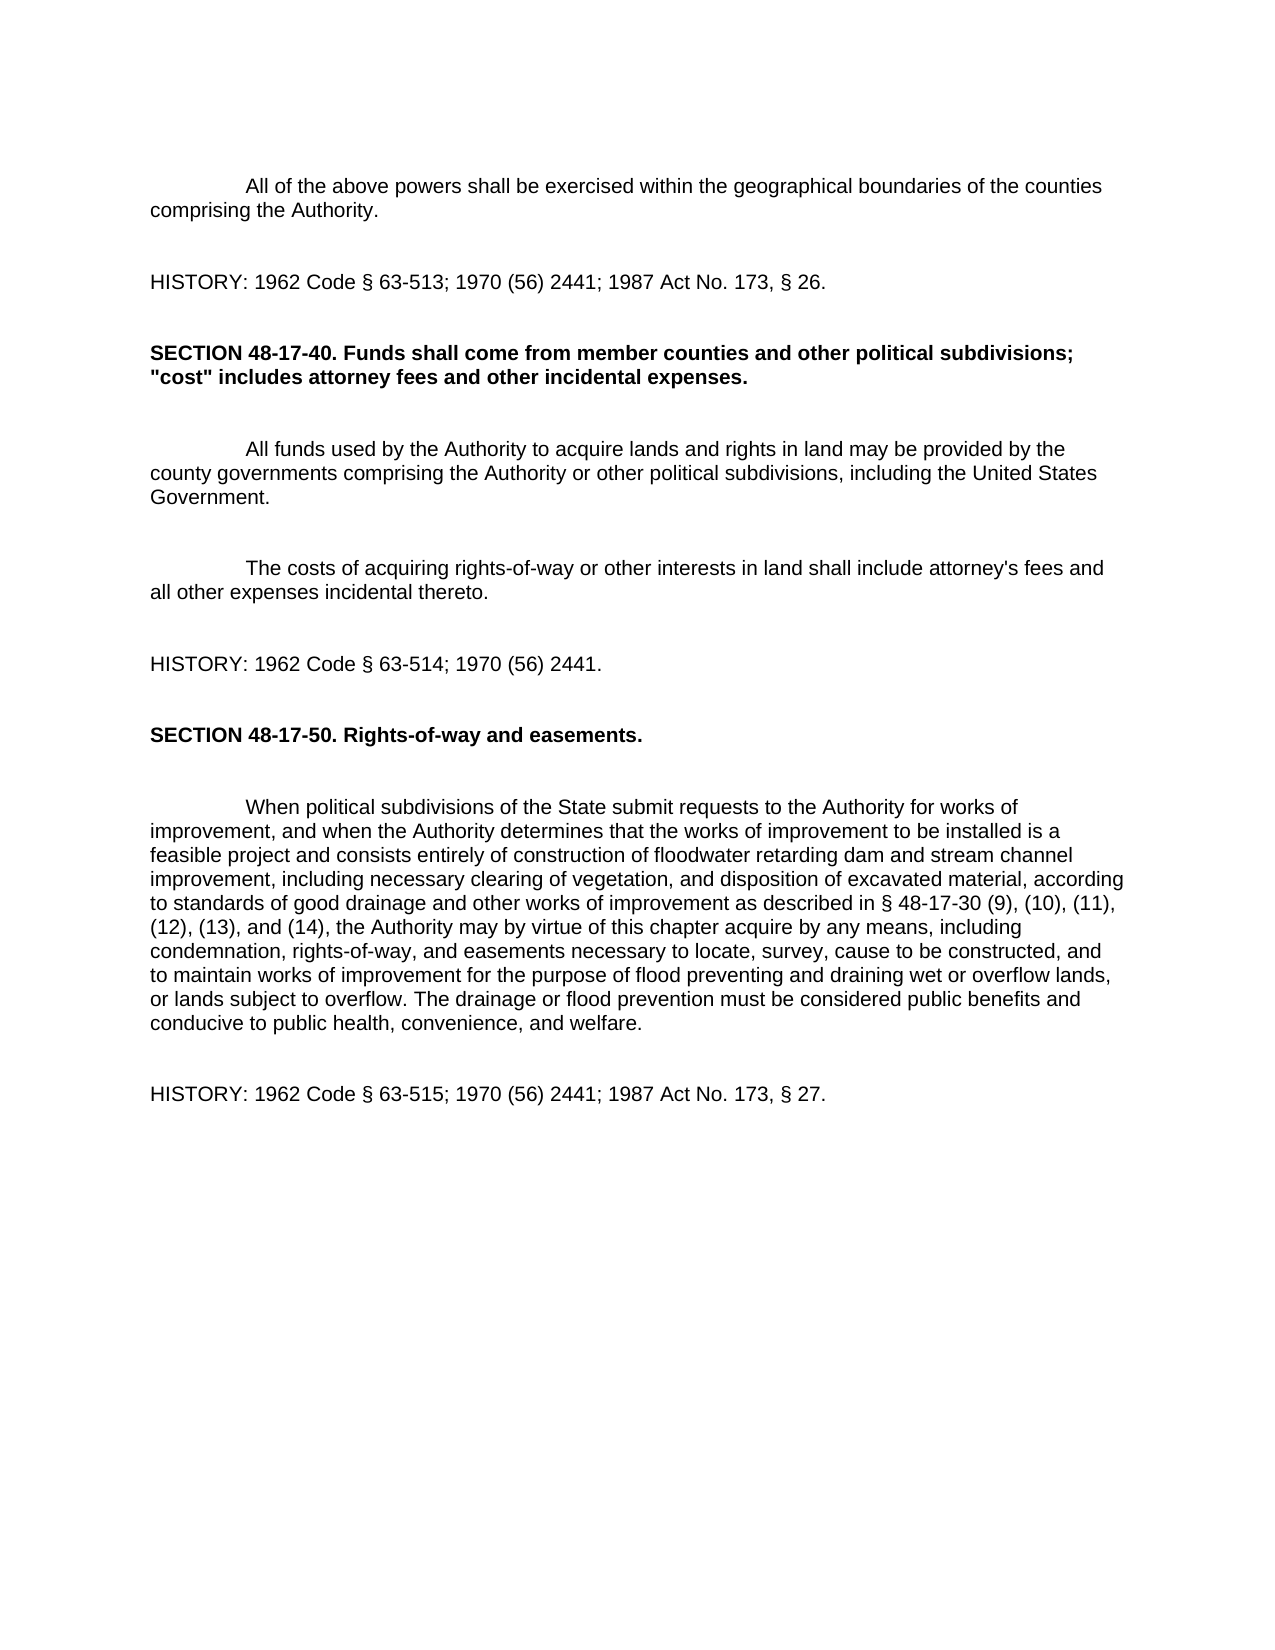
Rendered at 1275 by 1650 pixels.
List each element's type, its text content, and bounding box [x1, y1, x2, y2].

text All of the above powers shall be exercised within the geographical boundaries of the counties comprising the Authority. [150, 174, 1125, 246]
text SECTION 48-17-40. Funds shall come from member counties and other political subdivisions; "cost" includes attorney fees and other incidental expenses. [150, 341, 1125, 413]
text HISTORY: 1962 Code § 63-513; 1970 (56) 2441; 1987 Act No. 173, § 26. [150, 269, 1125, 317]
text HISTORY: 1962 Code § 63-514; 1970 (56) 2441. [150, 652, 1125, 699]
text The costs of acquiring rights-of-way or other interests in land shall include attorney's fees and all other expenses incidental thereto. [150, 556, 1125, 628]
text When political subdivisions of the State submit requests to the Authority for works of improvement, and when the Authority determines that the works of improvement to be installed is a feasible project and consists entirely of construction of floodwater retarding dam and stream channel improvement, including necessary clearing of vegetation, and disposition of excavated material, according to standards of good drainage and other works of improvement as described in § 48-17-30 (9), (10), (11), (12), (13), and (14), the Authority may by virtue of this chapter acquire by any means, including condemnation, rights-of-way, and easements necessary to locate, survey, cause to be constructed, and to maintain works of improvement for the purpose of flood preventing and draining wet or overflow lands, or lands subject to overflow. The drainage or flood prevention must be considered public benefits and conducive to public health, convenience, and welfare. [150, 795, 1125, 1058]
text HISTORY: 1962 Code § 63-515; 1970 (56) 2441; 1987 Act No. 173, § 27. [150, 1082, 1125, 1129]
text SECTION 48-17-50. Rights-of-way and easements. [150, 723, 1125, 771]
text All funds used by the Authority to acquire lands and rights in land may be provided by the county governments comprising the Authority or other political subdivisions, including the United States Government. [150, 437, 1125, 532]
